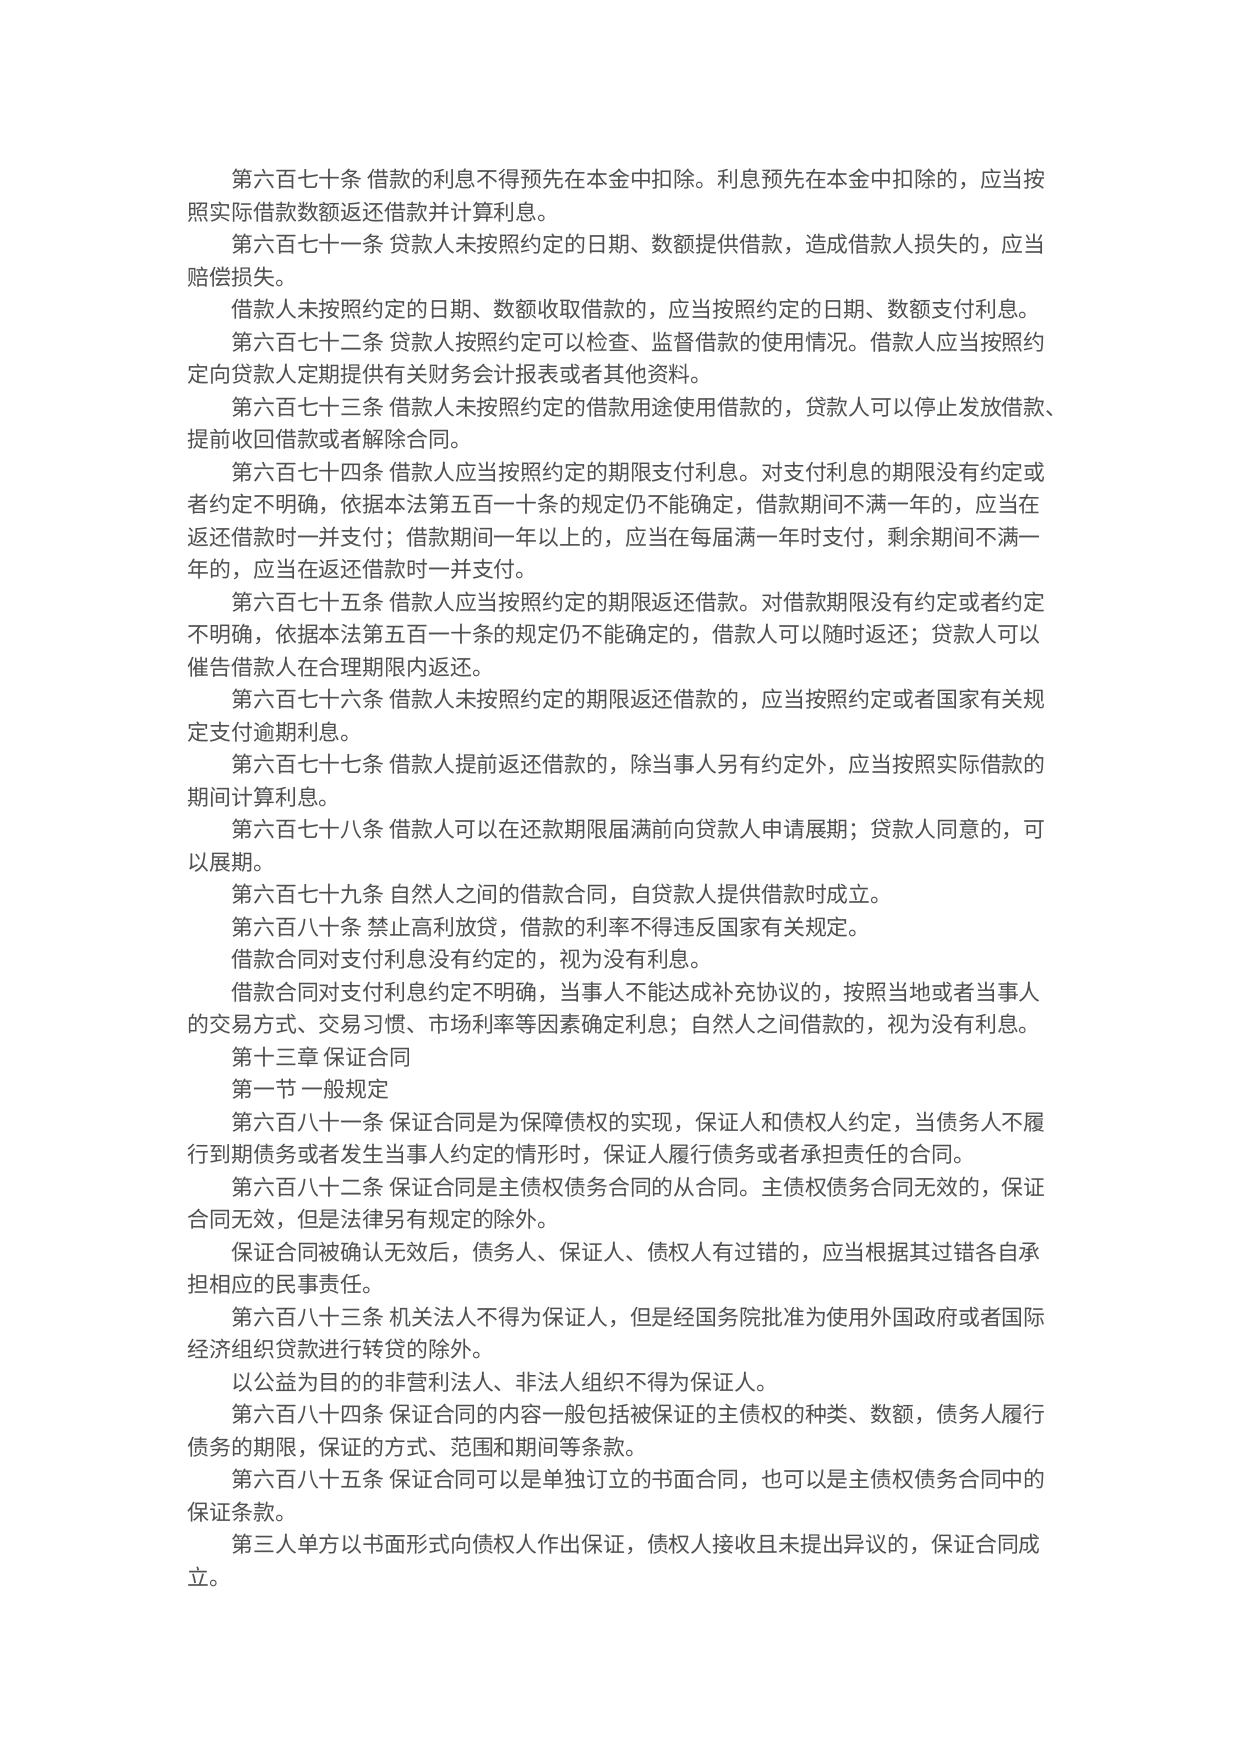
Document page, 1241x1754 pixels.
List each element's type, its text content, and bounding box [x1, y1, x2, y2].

text 第六百七十四条 借款人应当按照约定的期限支付利息。对支付利息的期限没有约定或者约定不明确，依据本法第五百一十条的规定仍不能确定，借款期间不满一年的，应当在返还借款时一并支付；借款期间一年以上的，应当在每届满一年时支付，剩余期间不满一年的，应当在返还借款时一并支付。 [187, 454, 1053, 584]
text 第三人单方以书面形式向债权人作出保证，债权人接收且未提出异议的，保证合同成立。 [187, 1527, 1053, 1592]
text 第六百七十条 借款的利息不得预先在本金中扣除。利息预先在本金中扣除的，应当按照实际借款数额返还借款并计算利息。 [187, 162, 1053, 227]
text 第六百七十五条 借款人应当按照约定的期限返还借款。对借款期限没有约定或者约定不明确，依据本法第五百一十条的规定仍不能确定的，借款人可以随时返还；贷款人可以催告借款人在合理期限内返还。 [187, 584, 1053, 682]
text 第一节 一般规定 [187, 1072, 1053, 1104]
text 第六百八十三条 机关法人不得为保证人，但是经国务院批准为使用外国政府或者国际经济组织贷款进行转贷的除外。 [187, 1299, 1053, 1364]
text 借款人未按照约定的日期、数额收取借款的，应当按照约定的日期、数额支付利息。 [187, 292, 1053, 324]
text 第六百七十九条 自然人之间的借款合同，自贷款人提供借款时成立。 [187, 877, 1053, 909]
text 第六百八十二条 保证合同是主债权债务合同的从合同。主债权债务合同无效的，保证合同无效，但是法律另有规定的除外。 [187, 1169, 1053, 1234]
text 借款合同对支付利息没有约定的，视为没有利息。 [187, 942, 1053, 974]
text 第六百八十五条 保证合同可以是单独订立的书面合同，也可以是主债权债务合同中的保证条款。 [187, 1462, 1053, 1527]
text 借款合同对支付利息约定不明确，当事人不能达成补充协议的，按照当地或者当事人的交易方式、交易习惯、市场利率等因素确定利息；自然人之间借款的，视为没有利息。 [187, 974, 1053, 1039]
text 第六百八十条 禁止高利放贷，借款的利率不得违反国家有关规定。 [187, 909, 1053, 942]
text 第十三章 保证合同 [187, 1039, 1053, 1072]
text 第六百八十四条 保证合同的内容一般包括被保证的主债权的种类、数额，债务人履行债务的期限，保证的方式、范围和期间等条款。 [187, 1397, 1053, 1462]
text 第六百七十一条 贷款人未按照约定的日期、数额提供借款，造成借款人损失的，应当赔偿损失。 [187, 227, 1053, 292]
text 以公益为目的的非营利法人、非法人组织不得为保证人。 [187, 1364, 1053, 1397]
text 第六百八十一条 保证合同是为保障债权的实现，保证人和债权人约定，当债务人不履行到期债务或者发生当事人约定的情形时，保证人履行债务或者承担责任的合同。 [187, 1104, 1053, 1169]
text 保证合同被确认无效后，债务人、保证人、债权人有过错的，应当根据其过错各自承担相应的民事责任。 [187, 1234, 1053, 1299]
text 第六百七十三条 借款人未按照约定的借款用途使用借款的，贷款人可以停止发放借款、提前收回借款或者解除合同。 [187, 389, 1053, 454]
text 第六百七十七条 借款人提前返还借款的，除当事人另有约定外，应当按照实际借款的期间计算利息。 [187, 747, 1053, 812]
text 第六百七十六条 借款人未按照约定的期限返还借款的，应当按照约定或者国家有关规定支付逾期利息。 [187, 682, 1053, 747]
text 第六百七十八条 借款人可以在还款期限届满前向贷款人申请展期；贷款人同意的，可以展期。 [187, 812, 1053, 877]
text 第六百七十二条 贷款人按照约定可以检查、监督借款的使用情况。借款人应当按照约定向贷款人定期提供有关财务会计报表或者其他资料。 [187, 324, 1053, 389]
